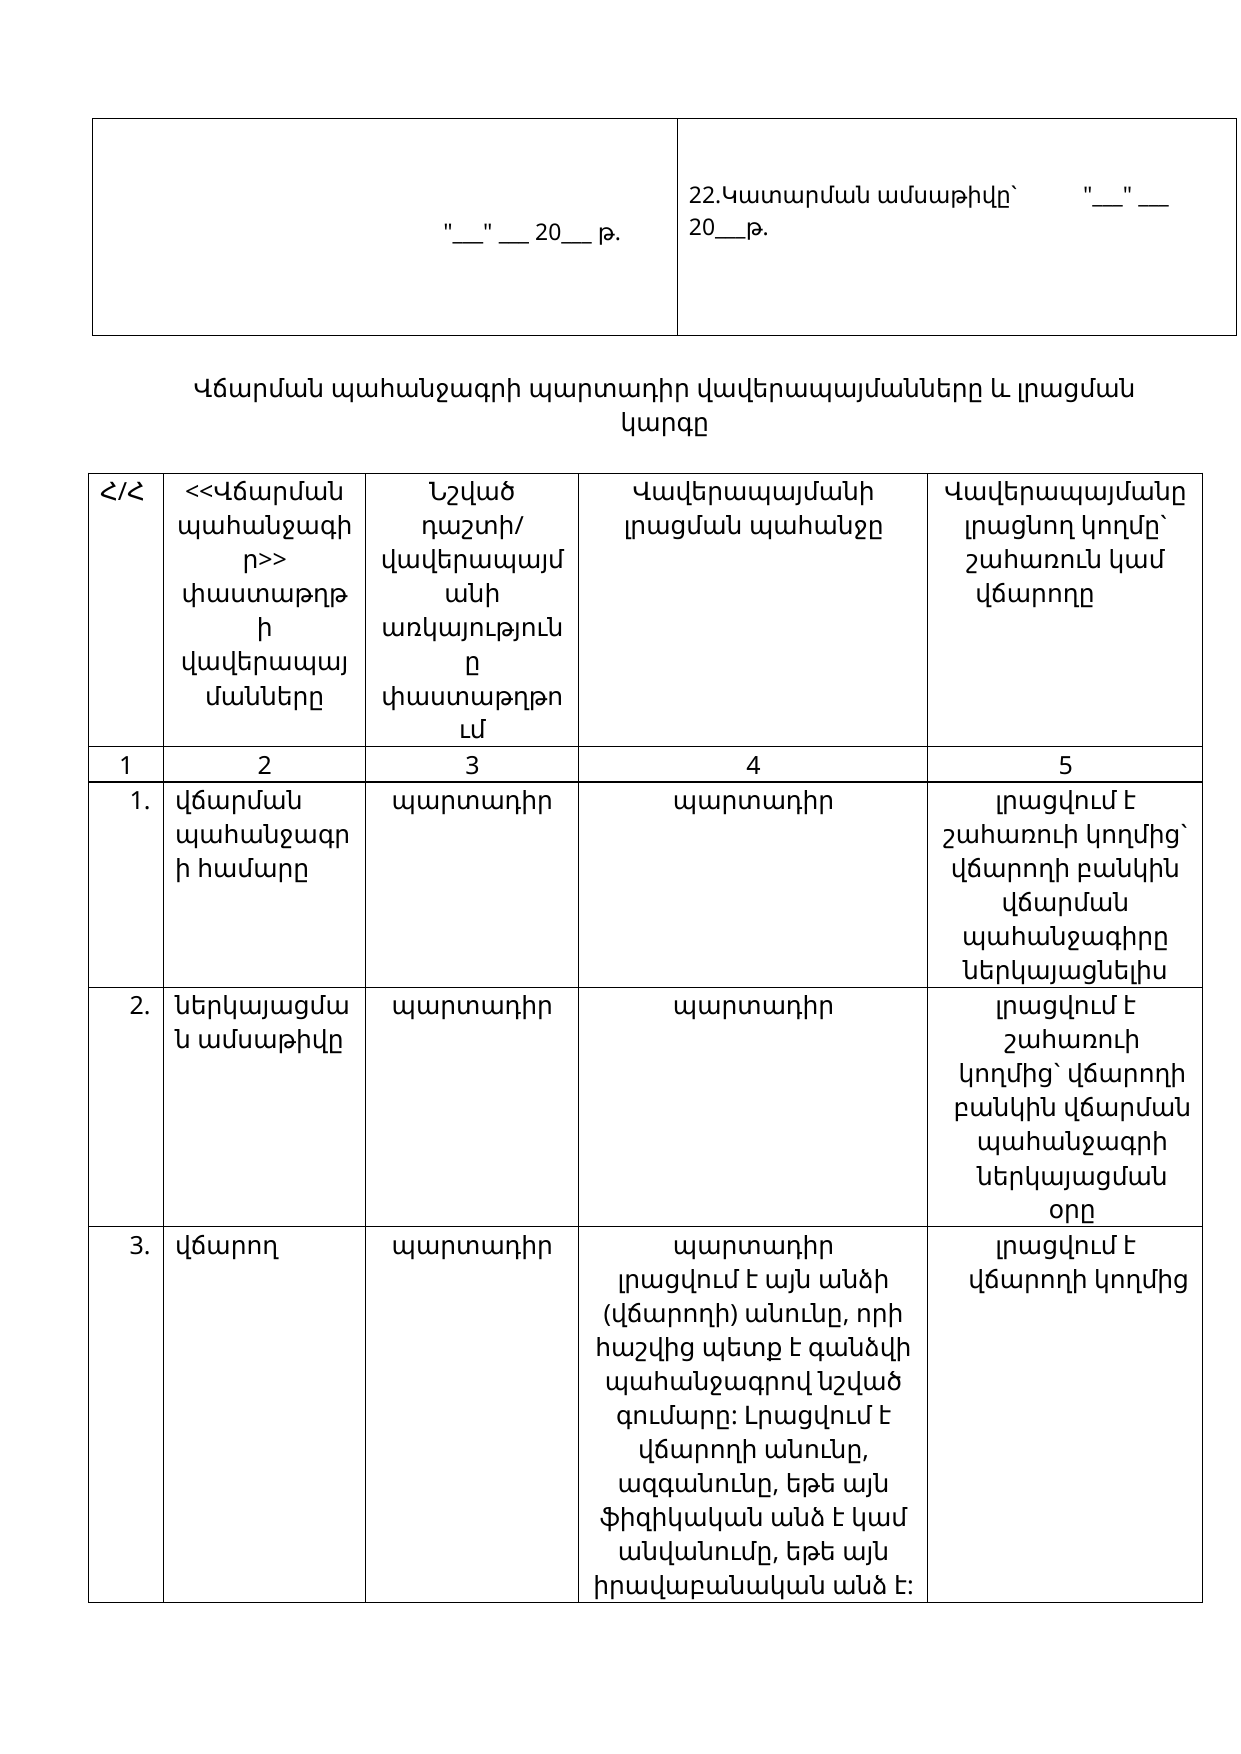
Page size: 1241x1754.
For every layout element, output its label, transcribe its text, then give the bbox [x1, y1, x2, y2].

table_cell 4 [579, 747, 927, 781]
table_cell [678, 119, 1236, 335]
table_cell 3 [366, 747, 578, 781]
table_header Նշված դաշտի/ վավերապայմանի առկայությունը փաստաթղթում [366, 474, 578, 746]
table_header Վավերապայմանը լրացնող կողմը` շահառուն կամ վճարողը [928, 474, 1202, 746]
table_cell 2 [164, 747, 365, 781]
table_cell 1 [89, 747, 163, 781]
text Վճարման պահանջագրի պարտադիր վավերապայմանները և լրացման կարգը [177, 371, 1152, 439]
table_cell պարտադիր [366, 783, 578, 987]
table_cell պարտադիր [579, 988, 927, 1226]
table_cell ներկայացման ամսաթիվը [164, 988, 365, 1226]
table_cell պարտադիր [366, 1227, 578, 1602]
table_cell պարտադիր [579, 783, 927, 987]
table_cell 5 [928, 747, 1202, 781]
table_cell լրացվում է շահառուի կողմից` վճարողի բանկին վճարման պահանջագրի ներկայացման օրը [928, 988, 1202, 1226]
table_cell լրացվում է շահառուի կողմից` վճարողի բանկին վճարման պահանջագիրը ներկայացնելիս [928, 783, 1202, 987]
table_header <<Վճարման պահանջագիր>> փաստաթղթի վավերապայմանները [164, 474, 365, 746]
table_cell [89, 988, 163, 1226]
table_header Վավերապայմանի լրացման պահանջը [579, 474, 927, 746]
table_cell պարտադիր [366, 988, 578, 1226]
table_cell վճարման պահանջագրի համարը [164, 783, 365, 987]
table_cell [579, 1227, 927, 1602]
table_cell [89, 783, 163, 987]
table_cell վճարող [164, 1227, 365, 1602]
table_header Հ/Հ [89, 474, 163, 746]
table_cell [93, 119, 677, 335]
table_cell [89, 1227, 163, 1602]
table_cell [928, 1227, 1202, 1602]
